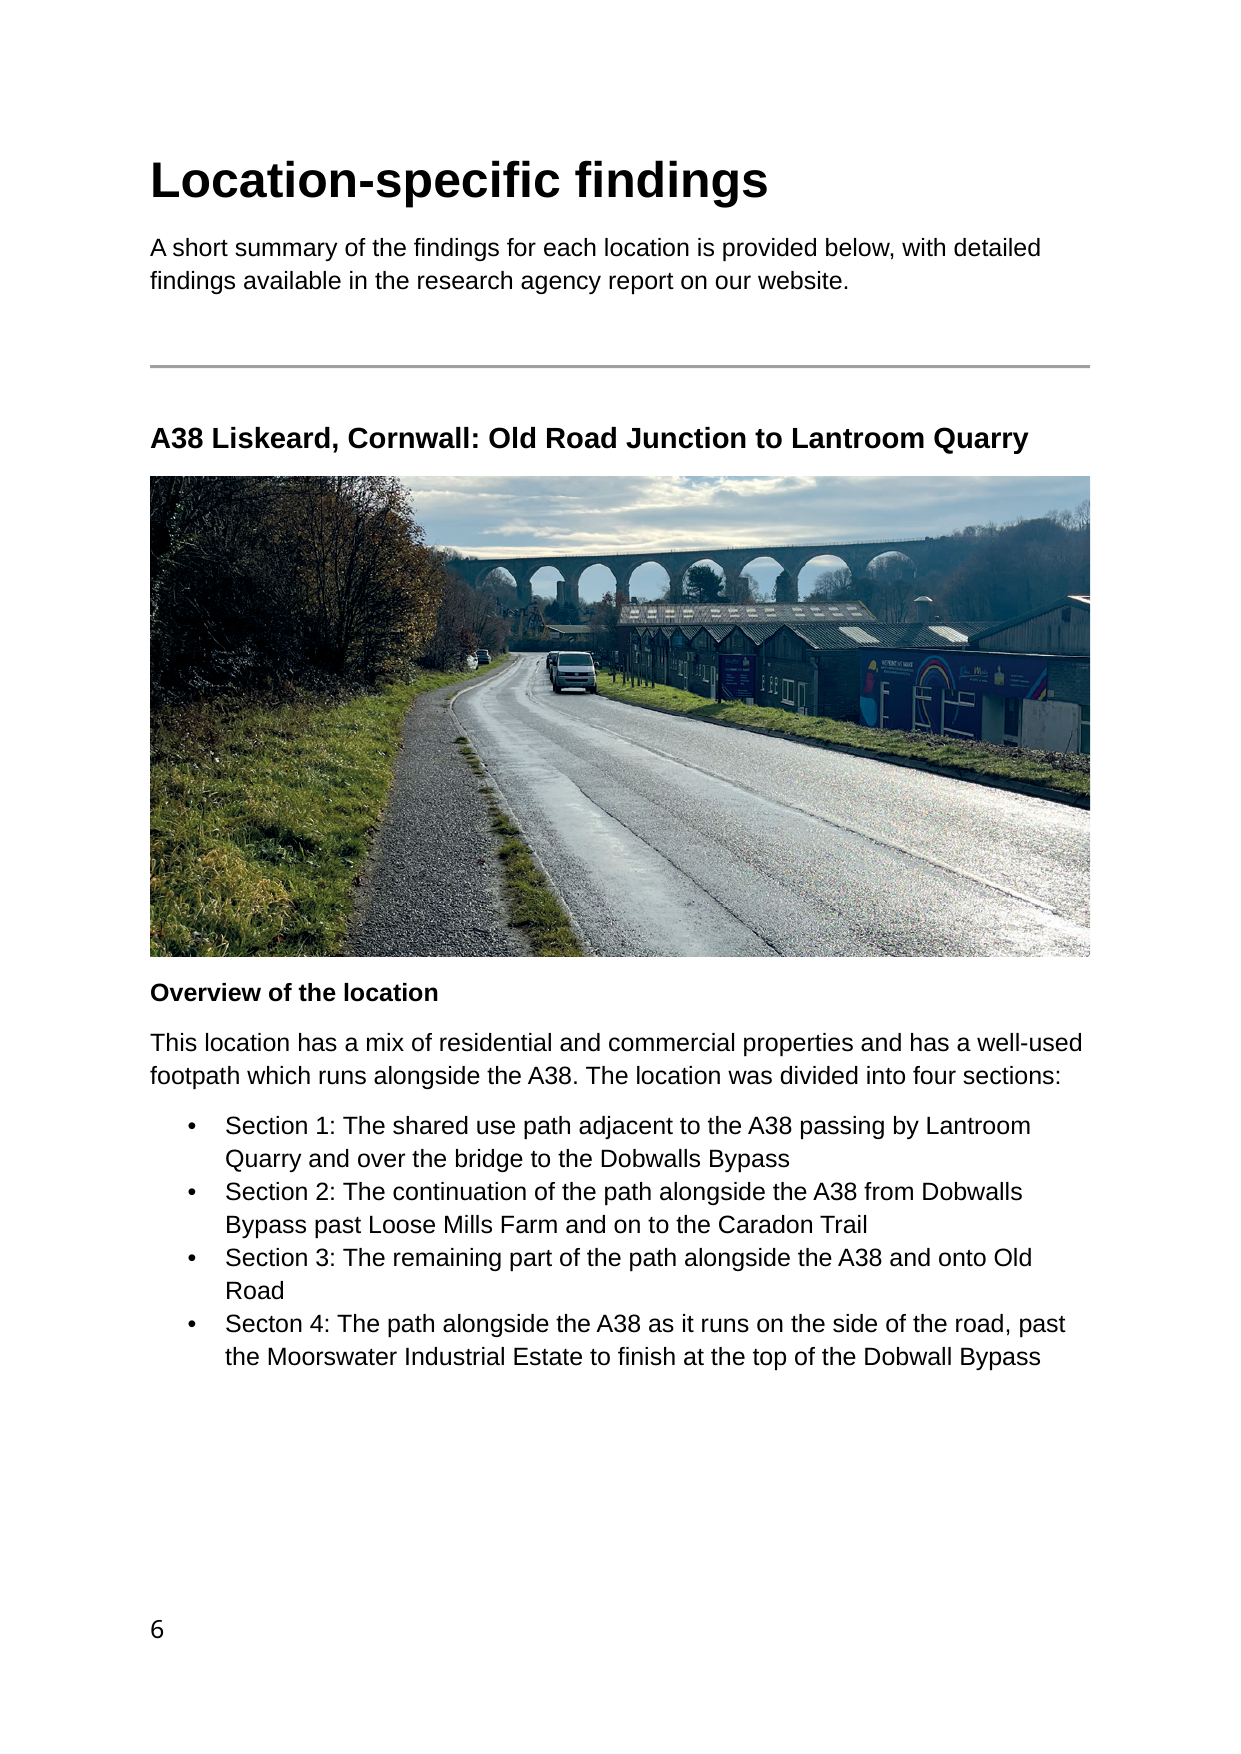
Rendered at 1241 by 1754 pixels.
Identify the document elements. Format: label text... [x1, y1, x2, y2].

text Overview of the location [150, 978, 1090, 1007]
text This location has a mix of residential and commercial properties and has a well-used footpath which runs alongside the A38. The location was divided into four sections: [150, 1028, 1090, 1090]
text Location-specific findings [150, 150, 1090, 207]
text A short summary of the findings for each location is provided below, with detailed findings available in the research agency report on our website. [150, 233, 1090, 294]
text A38 Liskeard, Cornwall: Old Road Junction to Lantroom Quarry [150, 421, 1090, 454]
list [187, 1309, 1090, 1371]
list Section 2: The continuation of the path alongside the A38 from Dobwalls Bypass past Loose Mills Farm and on to the Caradon Trail [187, 1177, 1090, 1239]
list Section 3: The remaining part of the path alongside the A38 and onto Old Road [187, 1243, 1090, 1305]
list Section 1: The shared use path adjacent to the A38 passing by Lantroom Quarry and over the bridge to the Dobwalls Bypass [187, 1111, 1090, 1173]
